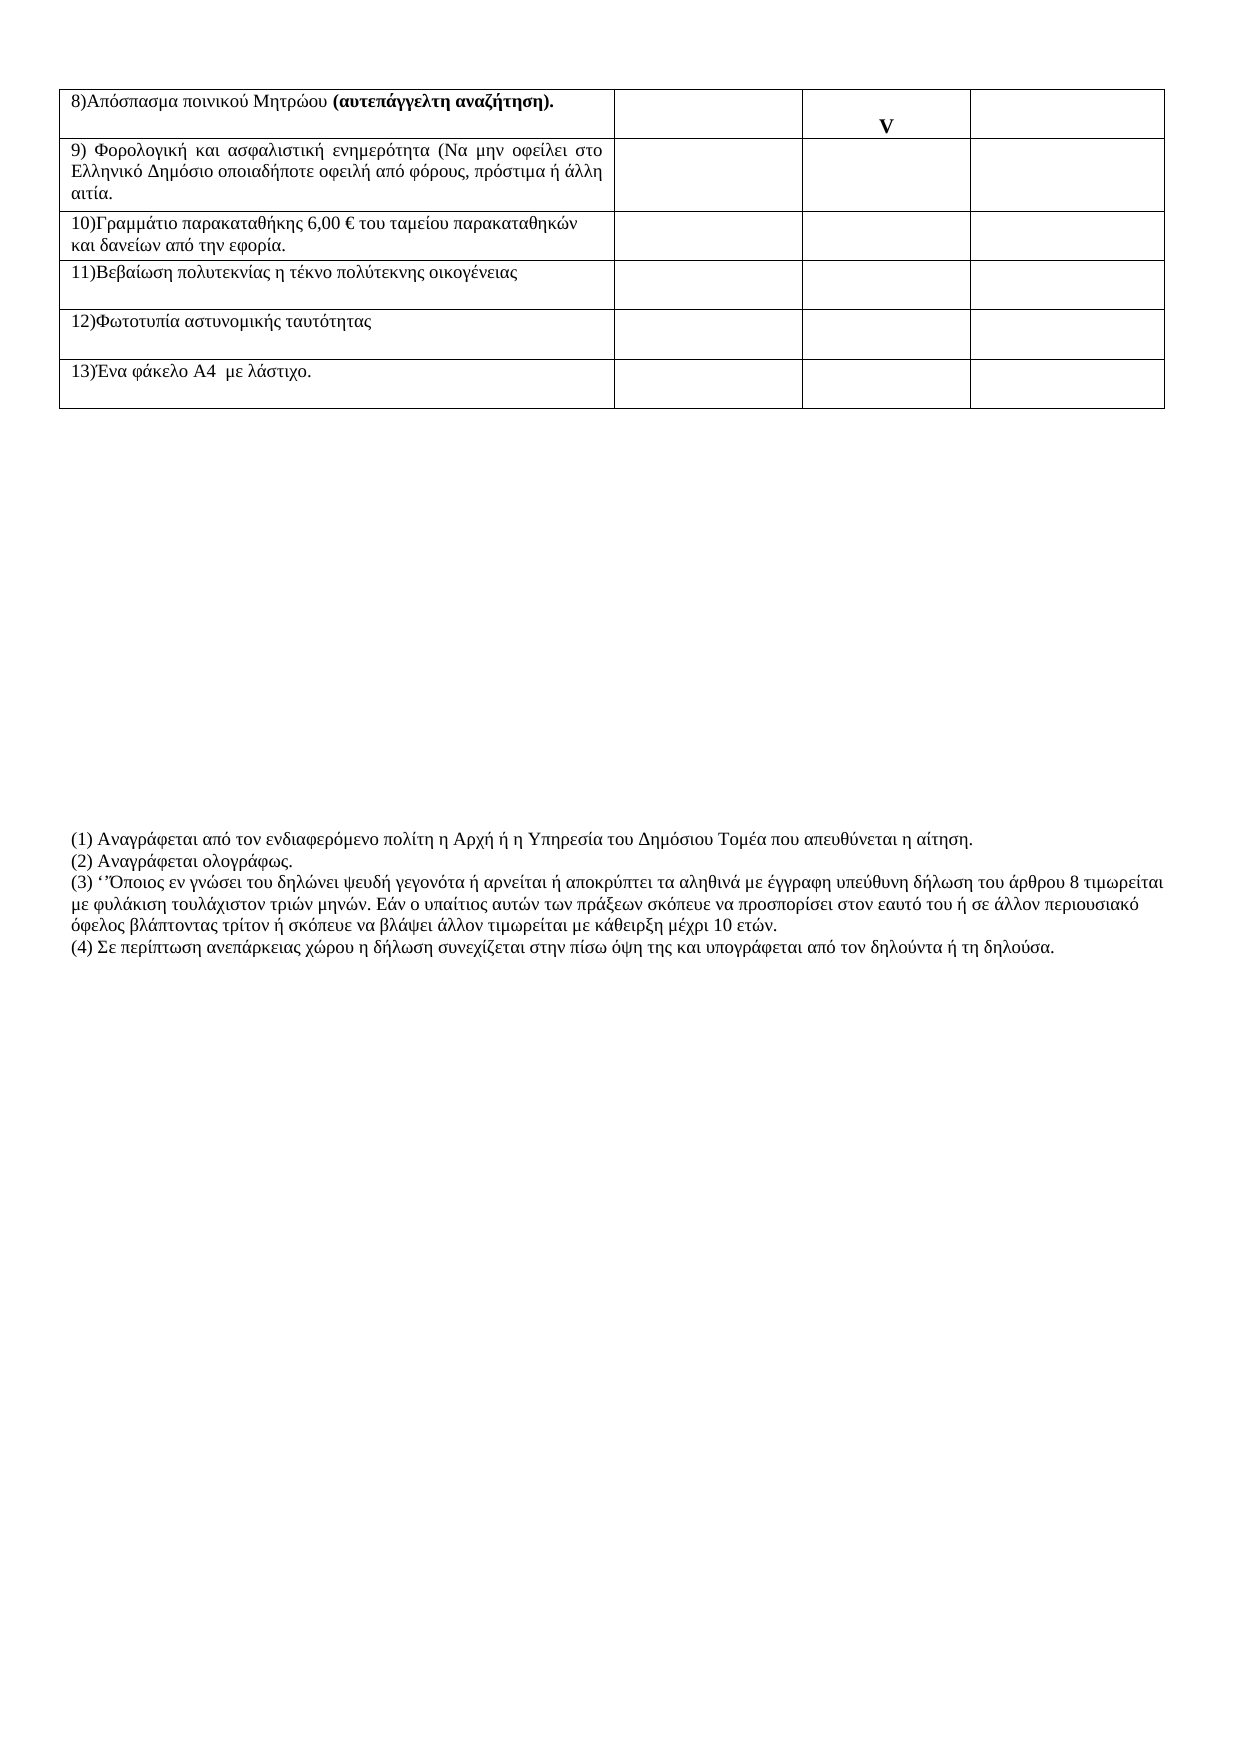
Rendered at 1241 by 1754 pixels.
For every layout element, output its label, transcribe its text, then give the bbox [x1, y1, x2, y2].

table_cell 9) Φορολογική και ασφαλιστική ενημερότητα (Να μην οφείλει στο Ελληνικό Δημόσιο οποιαδήποτε οφειλή από φόρους, πρόστιμα ή άλλη αιτία. [60, 139, 614, 211]
table_cell V [803, 90, 970, 138]
table_cell 􀀀 [971, 310, 1164, 358]
table_cell 􀀀 [971, 212, 1164, 260]
table_cell 􀀀 [615, 139, 802, 211]
table_cell 13)Ένα φάκελο Α4 με λάστιχο. [60, 360, 614, 408]
table_cell 11)Βεβαίωση πολυτεκνίας η τέκνο πολύτεκνης οικογένειας [60, 261, 614, 309]
table_cell 􀀀 [803, 139, 970, 211]
table_cell 􀀀 [803, 310, 970, 358]
table_cell 􀀀 [615, 261, 802, 309]
table_cell [971, 90, 1164, 138]
table_cell 􀀀 [615, 310, 802, 358]
text (1) Αναγράφεται από τον ενδιαφερόμενο πολίτη η Αρχή ή η Υπηρεσία του Δημόσιου Τομέα που απευθύνεται η αίτηση. [71, 828, 1169, 849]
table_cell 􀀀 [803, 261, 970, 309]
text (3) ‘’Όποιος εν γνώσει του δηλώνει ψευδή γεγονότα ή αρνείται ή αποκρύπτει τα αληθινά με έγγραφη υπεύθυνη δήλωση του άρθρου 8 τιμωρείται με φυλάκιση τουλάχιστον τριών μηνών. Εάν ο υπαίτιος αυτών των πράξεων σκόπευε να προσπορίσει στον εαυτό του ή σε άλλον περιουσιακό όφελος βλάπτοντας τρίτον ή σκόπευε να βλάψει άλλον τιμωρείται με κάθειρξη μέχρι 10 ετών. [71, 871, 1169, 936]
table_cell 􀀀 [615, 212, 802, 260]
table_cell 12)Φωτοτυπία αστυνομικής ταυτότητας [60, 310, 614, 358]
table_cell 􀀀 [615, 360, 802, 408]
table_cell 􀀀 [971, 261, 1164, 309]
table_cell 􀀀 [971, 139, 1164, 211]
table_cell [615, 90, 802, 138]
table_cell 8)Απόσπασμα ποινικού Μητρώου (αυτεπάγγελτη αναζήτηση). [60, 90, 614, 138]
table_cell 􀀀 [803, 360, 970, 408]
text (4) Σε περίπτωση ανεπάρκειας χώρου η δήλωση συνεχίζεται στην πίσω όψη της και υπογράφεται από τον δηλούντα ή τη δηλούσα. [71, 936, 1169, 957]
table_cell 􀀀 [803, 212, 970, 260]
table_cell 􀀀 [971, 360, 1164, 408]
table_cell 10)Γραμμάτιο παρακαταθήκης 6,00 € του ταμείου παρακαταθηκών και δανείων από την εφορία. [60, 212, 614, 260]
text (2) Αναγράφεται ολογράφως. [71, 849, 1169, 871]
